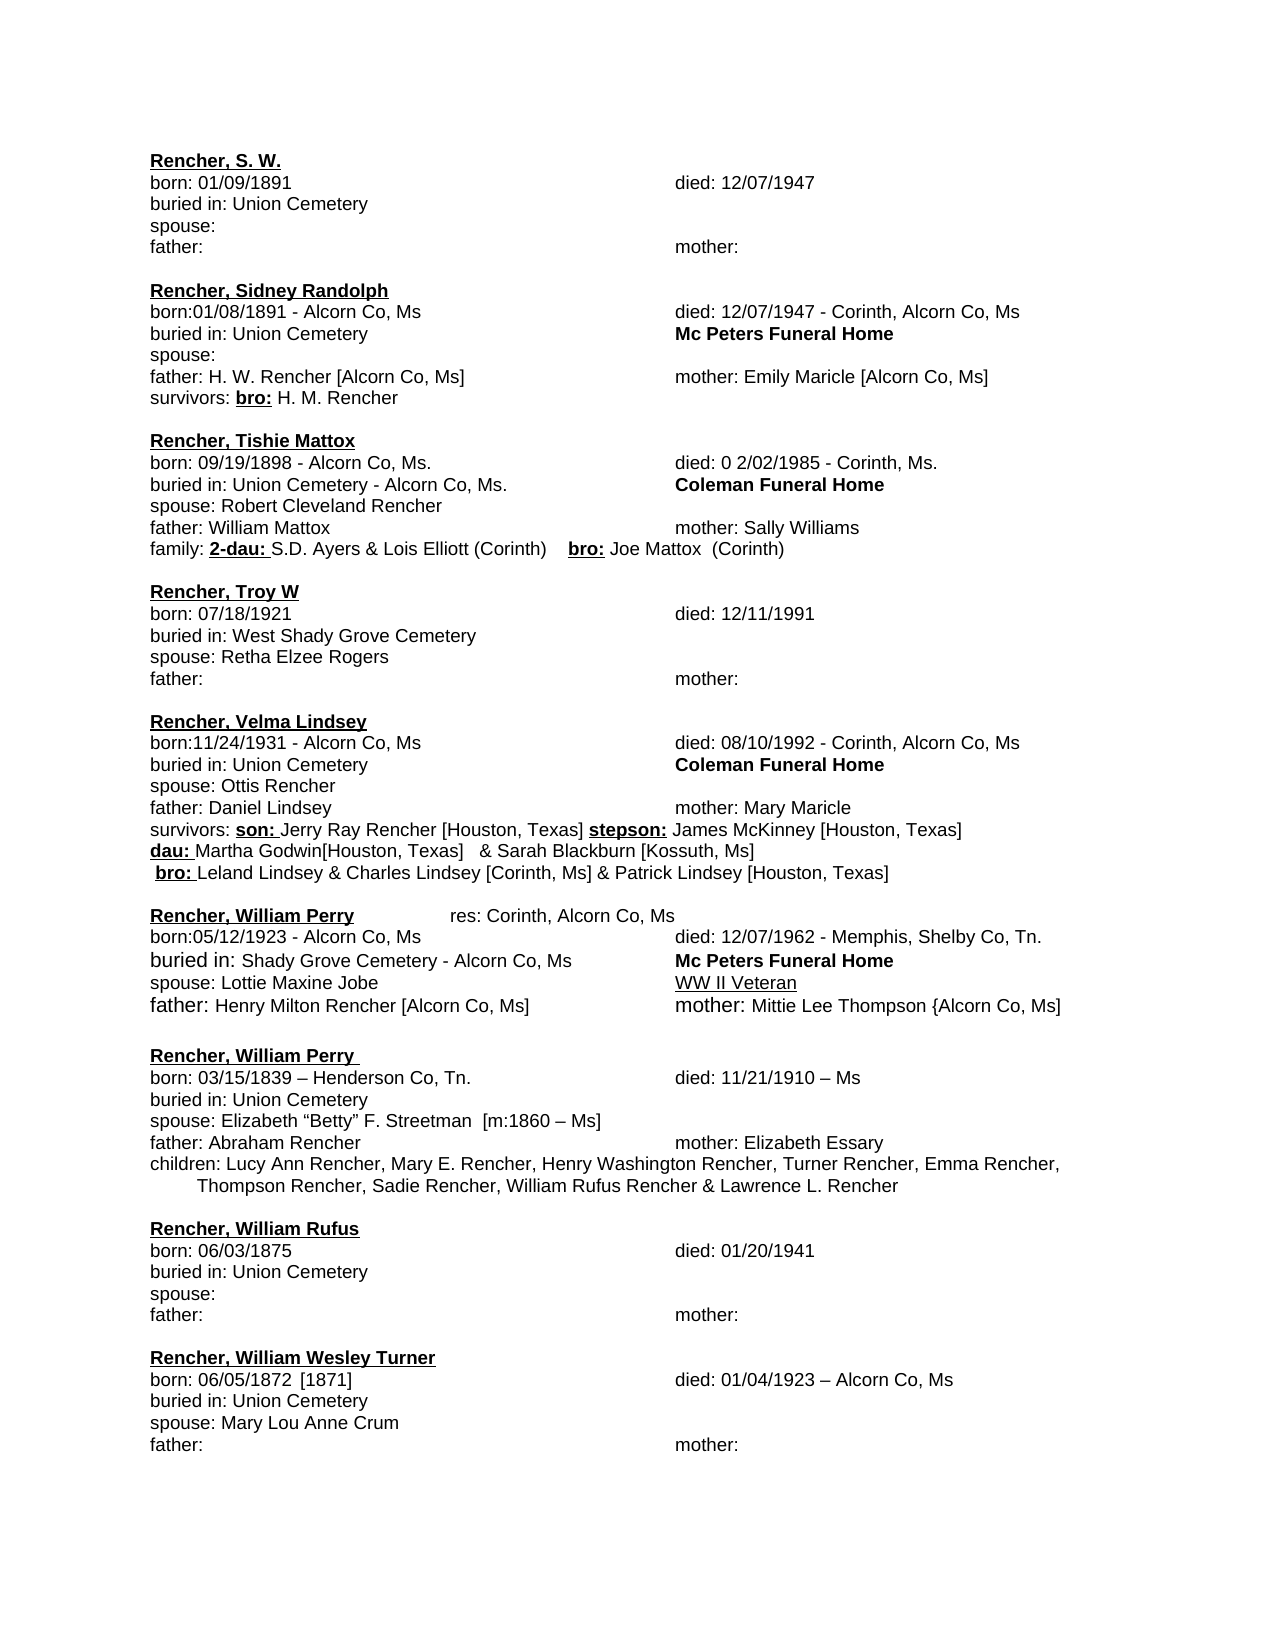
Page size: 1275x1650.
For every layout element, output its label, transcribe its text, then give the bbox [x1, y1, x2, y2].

text Rencher, S. W. [150, 150, 1125, 172]
text buried in: West Shady Grove Cemetery [150, 624, 1125, 646]
text born: 09/19/1898 - Alcorn Co, Ms. died: 0 2/02/1985 - Corinth, Ms. [150, 452, 1125, 473]
text buried in: Union Cemetery Mc Peters Funeral Home [150, 322, 1125, 344]
text father: William Mattox mother: Sally Williams [150, 517, 1125, 538]
text Rencher, Sidney Randolph [150, 279, 1125, 301]
text born: 07/18/1921 died: 12/11/1991 [150, 603, 1125, 624]
text buried in: Union Cemetery [150, 193, 1125, 215]
text born:11/24/1931 - Alcorn Co, Ms died: 08/10/1992 - Corinth, Alcorn Co, Ms [150, 732, 1125, 754]
text Rencher, William Perry res: Corinth, Alcorn Co, Ms [150, 905, 1125, 926]
text survivors: bro: H. M. Rencher [150, 387, 1125, 409]
text spouse: Lottie Maxine Jobe WW II Veteran father: Henry Milton Rencher [Alcorn Co, Ms] mother: Mittie Lee Thompson {Alcorn Co, Ms] [150, 972, 1125, 1017]
text family: 2-dau: S.D. Ayers & Lois Elliott (Corinth) bro: Joe Mattox (Corinth) [150, 538, 1125, 560]
text father: Abraham Rencher mother: Elizabeth Essary [150, 1132, 1125, 1153]
text dau: Martha Godwin[Houston, Texas] & Sarah Blackburn [Kossuth, Ms] [150, 840, 1125, 862]
text born:01/08/1891 - Alcorn Co, Ms died: 12/07/1947 - Corinth, Alcorn Co, Ms [150, 301, 1125, 322]
text born: 01/09/1891 died: 12/07/1947 [150, 172, 1125, 193]
text spouse: [150, 344, 1125, 366]
text spouse: Ottis Rencher father: Daniel Lindsey mother: Mary Maricle [150, 775, 1125, 818]
text survivors: son: Jerry Ray Rencher [Houston, Texas] stepson: James McKinney [Houston, Texas] [150, 818, 1125, 840]
text Rencher, William Wesley Turner [150, 1347, 1125, 1369]
text father: mother: [150, 1433, 1125, 1455]
text Rencher, William Rufus [150, 1218, 1125, 1239]
text spouse: Robert Cleveland Rencher [150, 495, 1125, 517]
text Rencher, Tishie Mattox [150, 430, 1125, 452]
text bro: Leland Lindsey & Charles Lindsey [Corinth, Ms] & Patrick Lindsey [Houston, Texas] [150, 862, 1125, 883]
text father: mother: [150, 667, 1125, 689]
text Rencher, William Perry [150, 1045, 1125, 1067]
text spouse: Mary Lou Anne Crum [150, 1412, 1125, 1433]
text buried in: Union Cemetery [150, 1088, 1125, 1110]
text born: 06/05/1872 [1871] died: 01/04/1923 – Alcorn Co, Ms [150, 1369, 1125, 1390]
text buried in: Union Cemetery [150, 1390, 1125, 1412]
text father: H. W. Rencher [Alcorn Co, Ms] mother: Emily Maricle [Alcorn Co, Ms] [150, 366, 1125, 387]
text buried in: Union Cemetery - Alcorn Co, Ms. Coleman Funeral Home [150, 473, 1125, 495]
text Rencher, Velma Lindsey [150, 711, 1125, 732]
text spouse: father: mother: [150, 1282, 1125, 1326]
text buried in: Union Cemetery Coleman Funeral Home [150, 754, 1125, 775]
text spouse: father: mother: [150, 215, 1125, 258]
text buried in: Union Cemetery [150, 1261, 1125, 1282]
text spouse: Retha Elzee Rogers [150, 646, 1125, 667]
text Rencher, Troy W [150, 581, 1125, 603]
text born: 06/03/1875 died: 01/20/1941 [150, 1239, 1125, 1261]
text buried in: Shady Grove Cemetery - Alcorn Co, Ms Mc Peters Funeral Home [150, 948, 1125, 972]
text spouse: Elizabeth “Betty” F. Streetman [m:1860 – Ms] [150, 1110, 1125, 1132]
text Thompson Rencher, Sadie Rencher, William Rufus Rencher & Lawrence L. Rencher [150, 1175, 1125, 1196]
text born:05/12/1923 - Alcorn Co, Ms died: 12/07/1962 - Memphis, Shelby Co, Tn. [150, 926, 1125, 948]
text children: Lucy Ann Rencher, Mary E. Rencher, Henry Washington Rencher, Turner Rencher, Emma Rencher, [150, 1153, 1125, 1175]
text born: 03/15/1839 – Henderson Co, Tn. died: 11/21/1910 – Ms [150, 1067, 1125, 1088]
